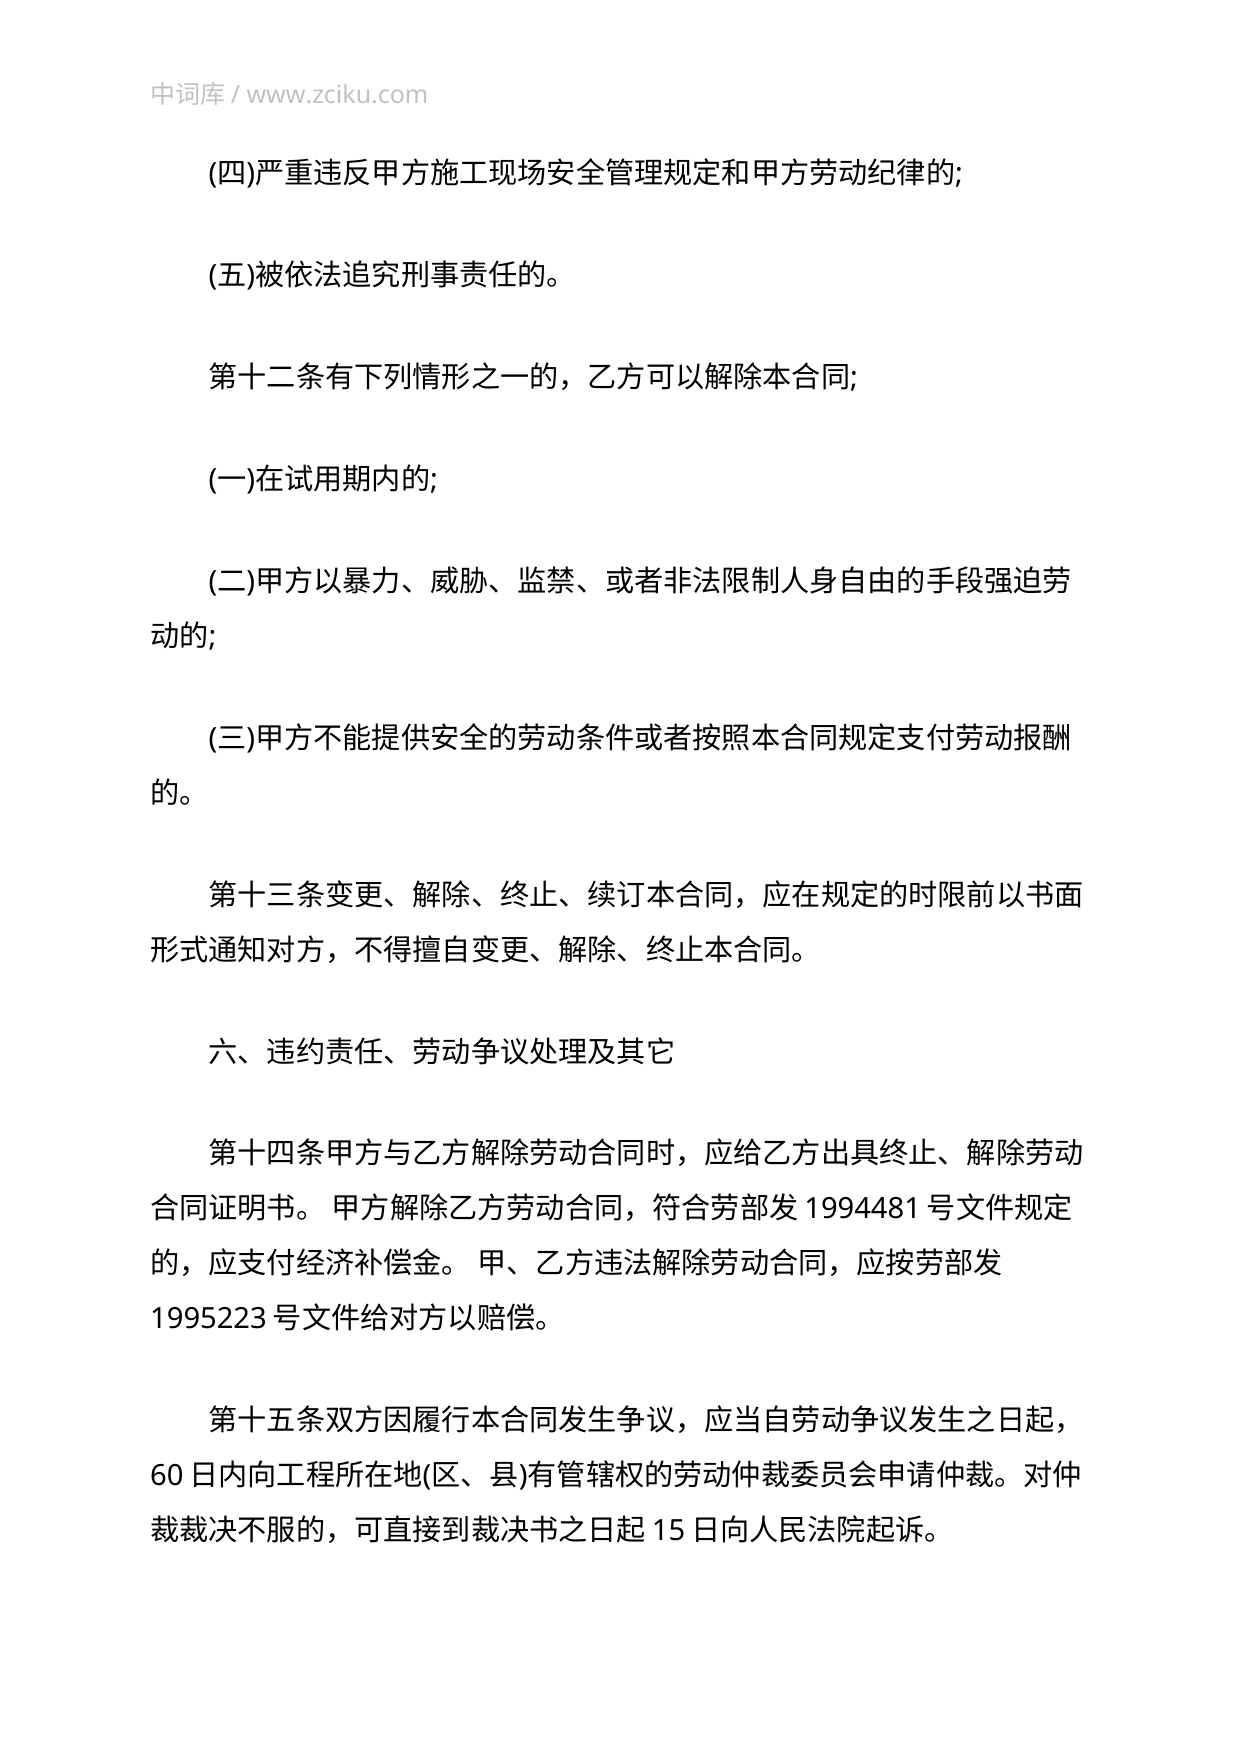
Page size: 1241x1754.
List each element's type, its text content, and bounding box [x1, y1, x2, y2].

text (一)在试用期内的; [150, 456, 1090, 498]
text 第十四条甲方与乙方解除劳动合同时，应给乙方出具终止、解除劳动合同证明书。 甲方解除乙方劳动合同，符合劳部发1994481号文件规定的，应支付经济补偿金。 甲、乙方违法解除劳动合同，应按劳部发1995223号文件给对方以赔偿。 [150, 1130, 1090, 1337]
text (五)被依法追究刑事责任的。 [150, 252, 1090, 294]
text (二)甲方以暴力、威胁、监禁、或者非法限制人身自由的手段强迫劳动的; [150, 558, 1090, 655]
text 第十二条有下列情形之一的，乙方可以解除本合同; [150, 354, 1090, 396]
text (四)严重违反甲方施工现场安全管理规定和甲方劳动纪律的; [150, 150, 1090, 192]
text 第十三条变更、解除、终止、续订本合同，应在规定的时限前以书面形式通知对方，不得擅自变更、解除、终止本合同。 [150, 872, 1090, 969]
text (三)甲方不能提供安全的劳动条件或者按照本合同规定支付劳动报酬的。 [150, 715, 1090, 812]
text 第十五条双方因履行本合同发生争议，应当自劳动争议发生之日起，60日内向工程所在地(区、县)有管辖权的劳动仲裁委员会申请仲裁。对仲裁裁决不服的，可直接到裁决书之日起15日向人民法院起诉。 [150, 1397, 1090, 1549]
text 六、违约责任、劳动争议处理及其它 [150, 1028, 1090, 1071]
